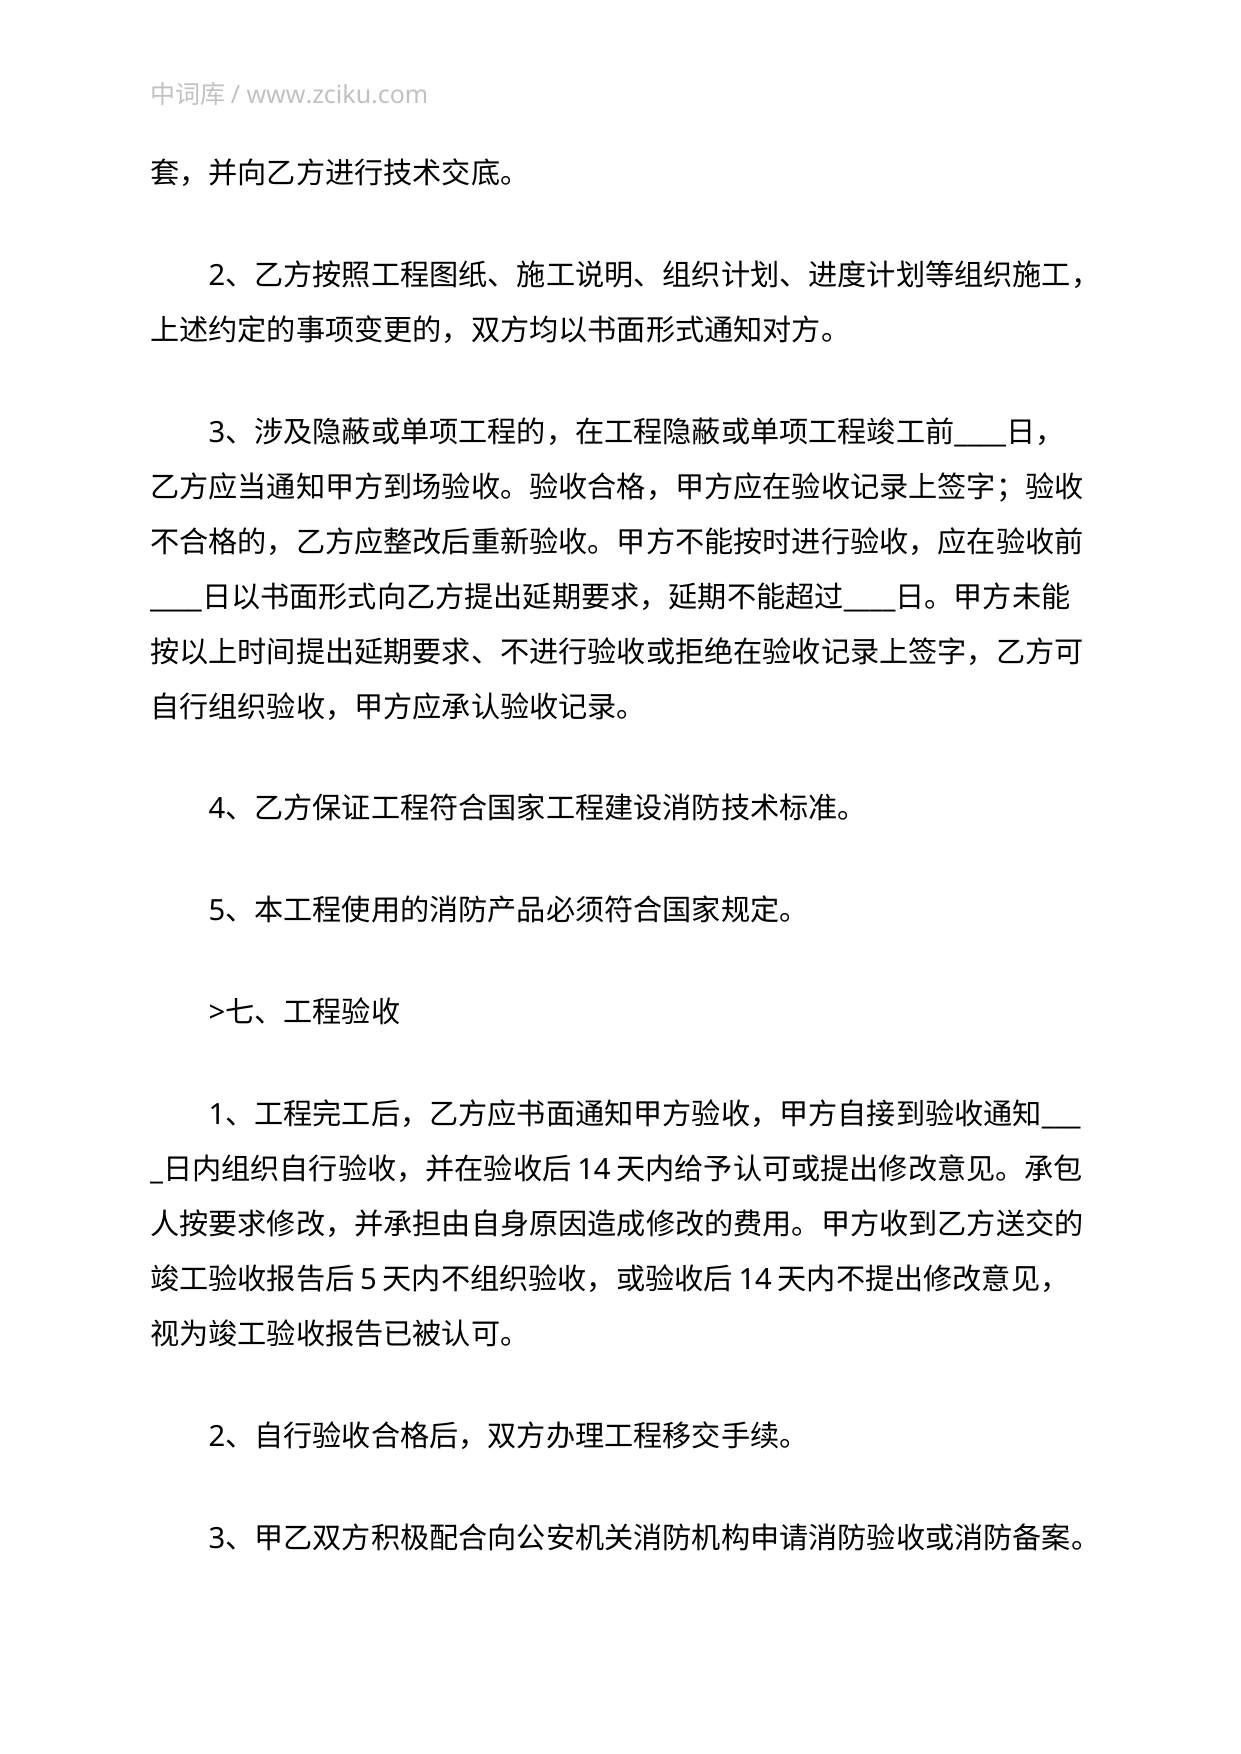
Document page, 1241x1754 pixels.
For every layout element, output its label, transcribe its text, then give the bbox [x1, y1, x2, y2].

text 3、甲乙双方积极配合向公安机关消防机构申请消防验收或消防备案。 [150, 1514, 1090, 1557]
text 2、乙方按照工程图纸、施工说明、组织计划、进度计划等组织施工，上述约定的事项变更的，双方均以书面形式通知对方。 [150, 252, 1090, 349]
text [150, 150, 1090, 192]
text 4、乙方保证工程符合国家工程建设消防技术标准。 [150, 785, 1090, 827]
text 5、本工程使用的消防产品必须符合国家规定。 [150, 887, 1090, 929]
text 3、涉及隐蔽或单项工程的，在工程隐蔽或单项工程竣工前____日，乙方应当通知甲方到场验收。验收合格，甲方应在验收记录上签字；验收不合格的，乙方应整改后重新验收。甲方不能按时进行验收，应在验收前____日以书面形式向乙方提出延期要求，延期不能超过____日。甲方未能按以上时间提出延期要求、不进行验收或拒绝在验收记录上签字，乙方可自行组织验收，甲方应承认验收记录。 [150, 408, 1090, 726]
text >七、工程验收 [150, 989, 1090, 1031]
text 1、工程完工后，乙方应书面通知甲方验收，甲方自接到验收通知____日内组织自行验收，并在验收后14天内给予认可或提出修改意见。承包人按要求修改，并承担由自身原因造成修改的费用。甲方收到乙方送交的竣工验收报告后5天内不组织验收，或验收后14天内不提出修改意见，视为竣工验收报告已被认可。 [150, 1091, 1090, 1353]
text 2、自行验收合格后，双方办理工程移交手续。 [150, 1413, 1090, 1455]
